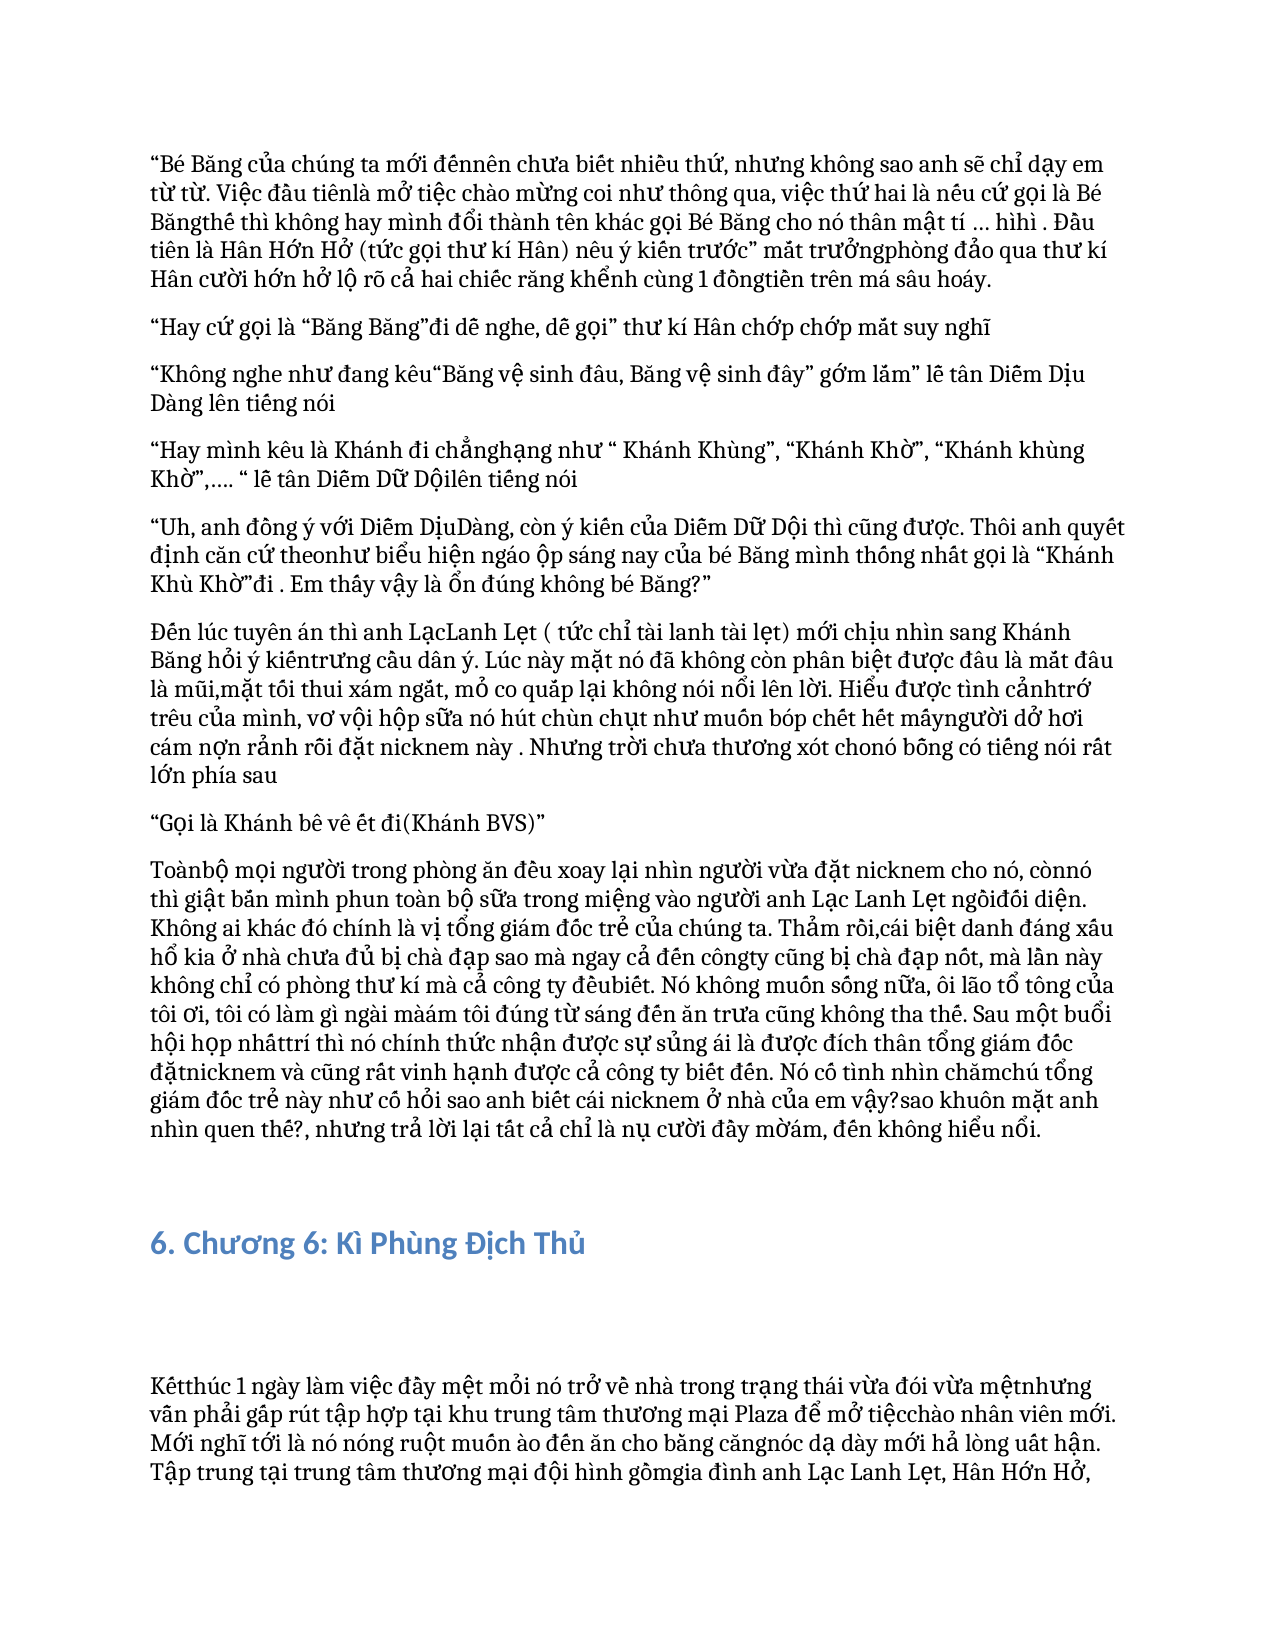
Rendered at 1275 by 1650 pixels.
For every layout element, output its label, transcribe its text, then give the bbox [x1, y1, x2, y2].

text Đến lúc tuyên án thì anh LạcLanh Lẹt ( tức chỉ tài lanh tài lẹt) mới chịu nhìn sang Khánh Băng hỏi ý kiếntrưng cầu dân ý. Lúc này mặt nó đã không còn phân biệt được đâu là mắt đâu là mũi,mặt tối thui xám ngắt, mỏ co quắp lại không nói nổi lên lời. Hiểu được tình cảnhtrớ trêu của mình, vơ vội hộp sữa nó hút chùn chụt như muốn bóp chết hết mấyngười dở hơi cám nợn rảnh rỗi đặt nicknem này . Nhưng trời chưa thương xót chonó bỗng có tiếng nói rất lớn phía sau [150, 617, 1125, 790]
text “Uh, anh đồng ý với Diễm DịuDàng, còn ý kiến của Diễm Dữ Dội thì cũng được. Thôi anh quyết định căn cứ theonhư biểu hiện ngáo ộp sáng nay của bé Băng mình thống nhất gọi là “Khánh Khù Khờ”đi . Em thấy vậy là ổn đúng không bé Băng?” [150, 512, 1125, 599]
text “Hay mình kêu là Khánh đi chẳnghạng như “ Khánh Khùng”, “Khánh Khờ”, “Khánh khùng Khờ”,…. “ lễ tân Diễm Dữ Dộilên tiếng nói [150, 436, 1125, 494]
text “Hay cứ gọi là “Băng Băng”đi dễ nghe, dễ gọi” thư kí Hân chớp chớp mắt suy nghĩ [150, 312, 1125, 341]
text “Bé Băng của chúng ta mới đếnnên chưa biết nhiều thứ, nhưng không sao anh sẽ chỉ dạy em từ từ. Việc đầu tiênlà mở tiệc chào mừng coi như thông qua, việc thứ hai là nếu cứ gọi là Bé Băngthế thì không hay mình đổi thành tên khác gọi Bé Băng cho nó thân mật tí … hìhì . Đầu tiên là Hân Hớn Hở (tức gọi thư kí Hân) nêu ý kiến trước” mắt trưởngphòng đảo qua thư kí Hân cười hớn hở lộ rõ cả hai chiếc răng khểnh cùng 1 đồngtiền trên má sâu hoáy. [150, 150, 1125, 294]
subtitle 6. Chương 6: Kì Phùng Địch Thủ [150, 1222, 1125, 1263]
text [150, 1372, 1125, 1487]
text “Gọi là Khánh bê vê ết đi(Khánh BVS)” [150, 809, 1125, 837]
text Toànbộ mọi người trong phòng ăn đều xoay lại nhìn người vừa đặt nicknem cho nó, cònnó thì giật bắn mình phun toàn bộ sữa trong miệng vào người anh Lạc Lanh Lẹt ngồiđối diện. Không ai khác đó chính là vị tổng giám đốc trẻ của chúng ta. Thảm rồi,cái biệt danh đáng xấu hổ kia ở nhà chưa đủ bị chà đạp sao mà ngay cả đến côngty cũng bị chà đạp nốt, mà lần này không chỉ có phòng thư kí mà cả công ty đềubiết. Nó không muốn sống nữa, ôi lão tổ tông của tôi ơi, tôi có làm gì ngài màám tôi đúng từ sáng đến ăn trưa cũng không tha thế. Sau một buổi hội họp nhấttrí thì nó chính thức nhận được sự sủng ái là được đích thân tổng giám đốc đặtnicknem và cũng rất vinh hạnh được cả công ty biết đến. Nó cố tình nhìn chămchú tổng giám đốc trẻ này như cố hỏi sao anh biết cái nicknem ở nhà của em vậy?sao khuôn mặt anh nhìn quen thế?, nhưng trả lời lại tất cả chỉ là nụ cười đầy mờám, đến không hiểu nổi. [150, 856, 1125, 1201]
text “Không nghe như đang kêu“Băng vệ sinh đâu, Băng vệ sinh đây” gớm lắm” lễ tân Diễm Dịu Dàng lên tiếng nói [150, 360, 1125, 417]
